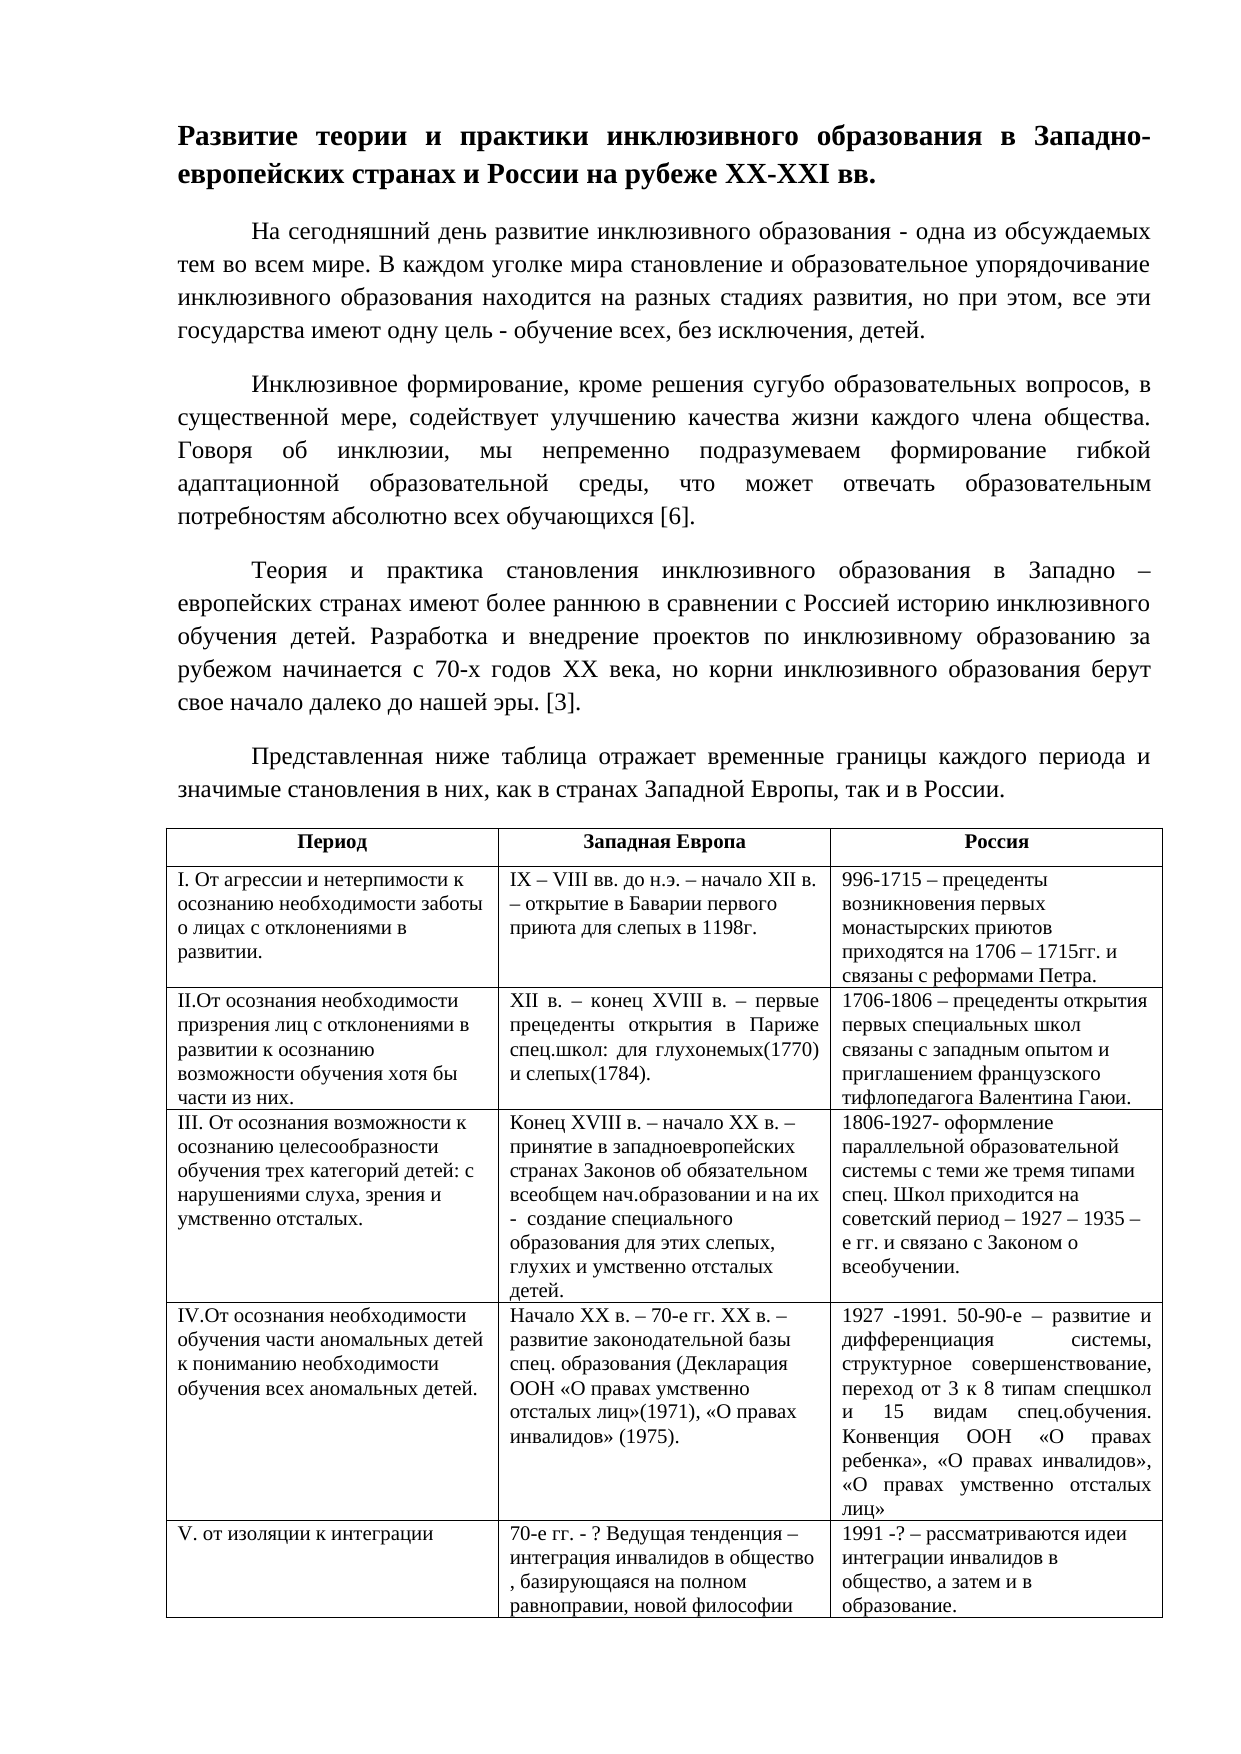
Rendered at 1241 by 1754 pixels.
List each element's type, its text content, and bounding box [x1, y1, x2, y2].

table_header Россия [831, 829, 1162, 866]
table_header Западная Европа [499, 829, 830, 866]
table_cell 1706-1806 – прецеденты открытия первых специальных школ связаны с западным опытом и приглашением французского тифлопедагога Валентина Гаюи. [831, 988, 1162, 1109]
table_cell 1806-1927- оформление параллельной образовательной системы с теми же тремя типами спец. Школ приходится на советский период – 1927 – 1935 – е гг. и связано с Законом о всеобучении. [831, 1110, 1162, 1302]
table_cell XII в. – конец XVIII в. – первые прецеденты открытия в Париже спец.школ: для глухонемых(1770) и слепых(1784). [499, 988, 830, 1109]
table_cell II.От осознания необходимости призрения лиц с отклонениями в развитии к осознанию возможности обучения хотя бы части из них. [167, 988, 498, 1109]
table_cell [167, 1521, 498, 1617]
table_cell IX – VIII вв. до н.э. – начало XII в. – открытие в Баварии первого приюта для слепых в 1198г. [499, 867, 830, 987]
table_cell I. От агрессии и нетерпимости к осознанию необходимости заботы о лицах с отклонениями в развитии. [167, 867, 498, 987]
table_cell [831, 1521, 1162, 1617]
table_cell Начало XX в. – 70-е гг. XX в. – развитие законодательной базы спец. образования (Декларация ООН «О правах умственно отсталых лиц»(1971), «О правах инвалидов» (1975). [499, 1303, 830, 1520]
text Теория и практика становления инклюзивного образования в Западно – европейских странах имеют более раннюю в сравнении с Россией историю инклюзивного обучения детей. Разработка и внедрение проектов по инклюзивному образованию за рубежом начинается с 70-х годов XX века, но корни инклюзивного образования берут свое начало далеко до нашей эры. [3]. [177, 555, 1152, 716]
text Развитие теории и практики инклюзивного образования в Западно-европейских странах и России на рубеже XX-XXI вв. [177, 118, 1152, 190]
table_header Период [167, 829, 498, 866]
table_cell Конец XVIII в. – начало XX в. – принятие в западноевропейских странах Законов об обязательном всеобщем нач.образовании и на их - создание специального образования для этих слепых, глухих и умственно отсталых детей. [499, 1110, 830, 1302]
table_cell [499, 1521, 830, 1617]
table_cell IV.От осознания необходимости обучения части аномальных детей к пониманию необходимости обучения всех аномальных детей. [167, 1303, 498, 1520]
table_cell III. От осознания возможности к осознанию целесообразности обучения трех категорий детей: с нарушениями слуха, зрения и умственно отсталых. [167, 1110, 498, 1302]
table_cell 1927 -1991. 50-90-е – развитие и дифференциация системы, структурное совершенствование, переход от 3 к 8 типам спецшкол и 15 видам спец.обучения. Конвенция ООН «О правах ребенка», «О правах инвалидов», «О правах умственно отсталых лиц» [831, 1303, 1162, 1520]
text Представленная ниже таблица отражает временные границы каждого периода и значимые становления в них, как в странах Западной Европы, так и в России. [177, 741, 1152, 803]
table_cell 996-1715 – прецеденты возникновения первых монастырских приютов приходятся на 1706 – 1715гг. и связаны с реформами Петра. [831, 867, 1162, 987]
text Инклюзивное формирование, кроме решения сугубо образовательных вопросов, в существенной мере, содействует улучшению качества жизни каждого члена общества. Говоря об инклюзии, мы непременно подразумеваем формирование гибкой адаптационной образовательной среды, что может отвечать образовательным потребностям абсолютно всех обучающихся [6]. [177, 369, 1152, 530]
text На сегодняшний день развитие инклюзивного образования - одна из обсуждаемых тем во всем мире. В каждом уголке мира становление и образовательное упорядочивание инклюзивного образования находится на разных стадиях развития, но при этом, все эти государства имеют одну цель - обучение всех, без исключения, детей. [177, 216, 1152, 344]
